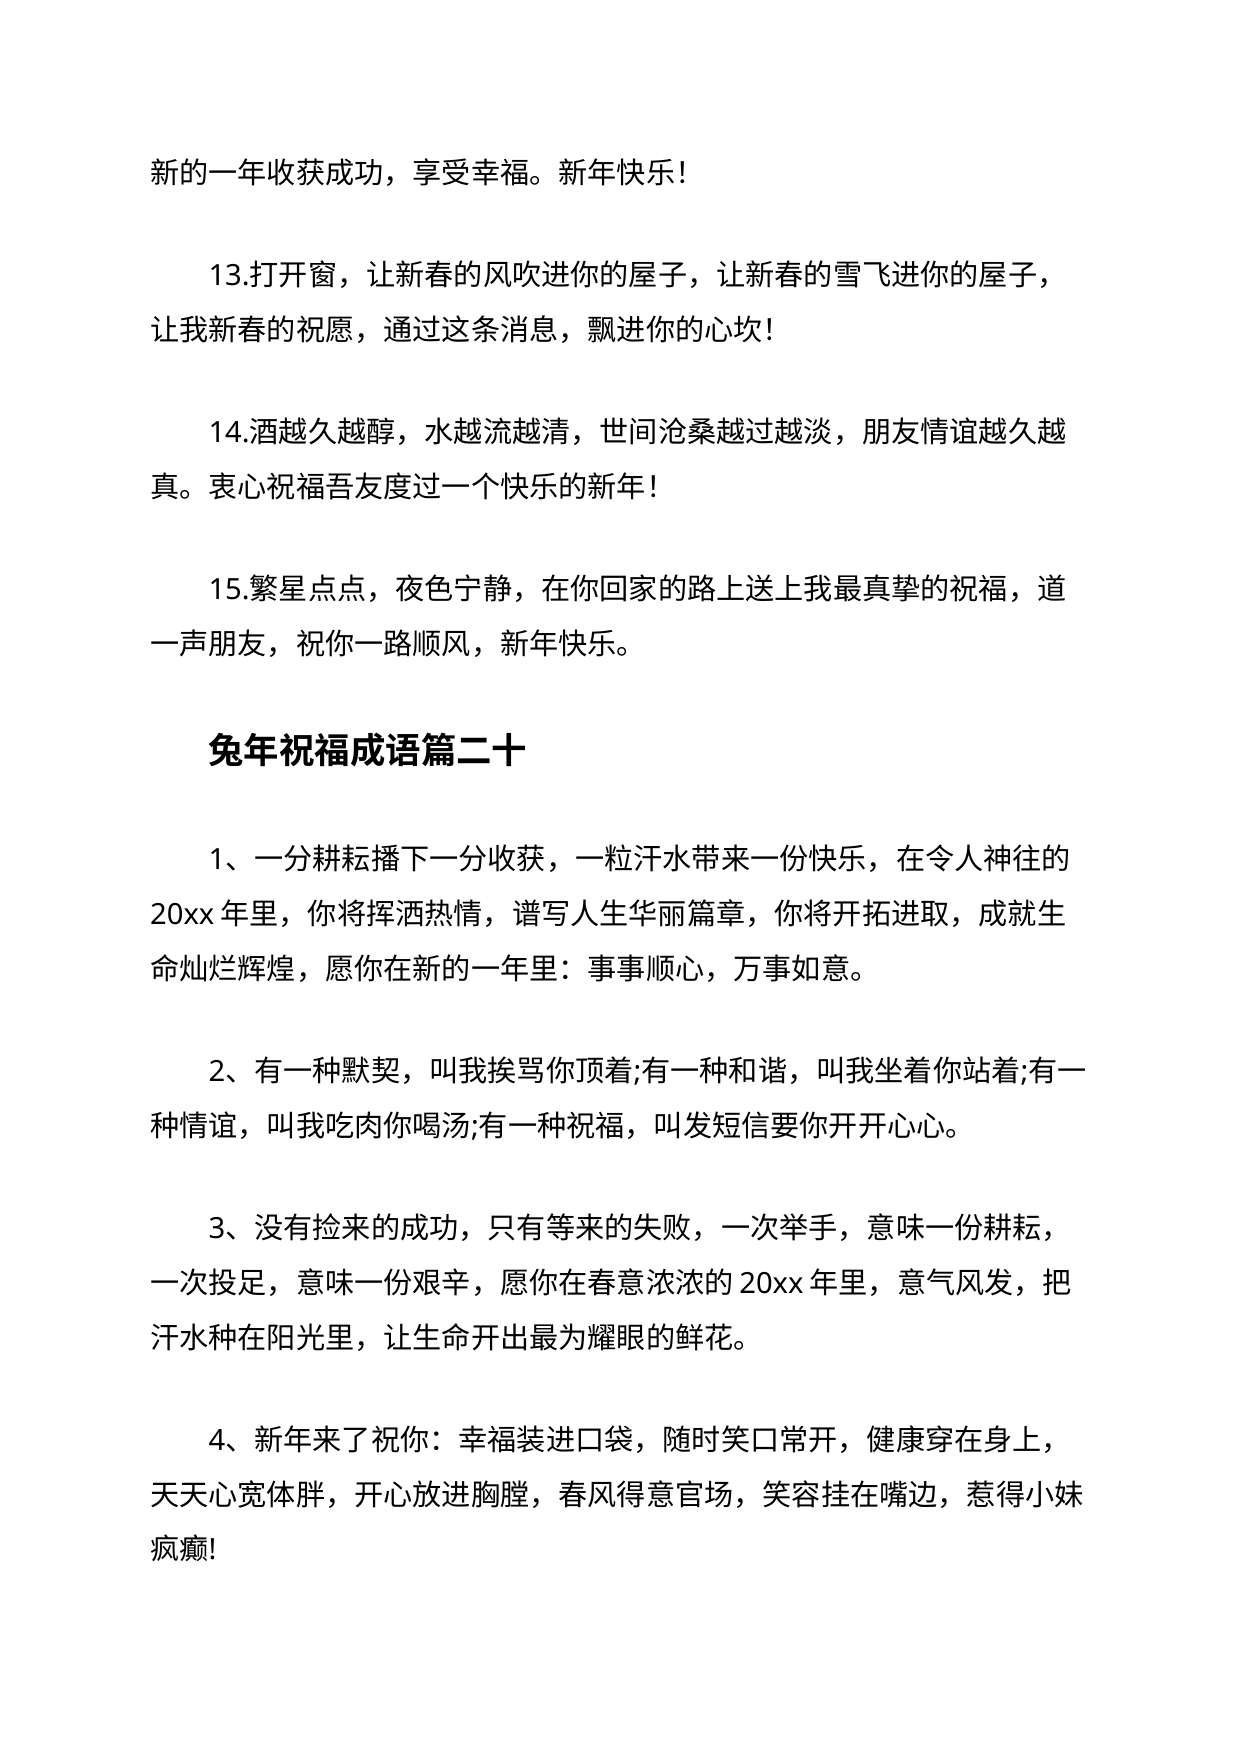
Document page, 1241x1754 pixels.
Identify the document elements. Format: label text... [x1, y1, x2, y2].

text 2、有一种默契，叫我挨骂你顶着;有一种和谐，叫我坐着你站着;有一种情谊，叫我吃肉你喝汤;有一种祝福，叫发短信要你开开心心。 [150, 1047, 1090, 1145]
text 15.繁星点点，夜色宁静，在你回家的路上送上我最真挚的祝福，道一声朋友，祝你一路顺风，新年快乐。 [150, 565, 1090, 663]
text 1、一分耕耘播下一分收获，一粒汗水带来一份快乐，在令人神往的20xx年里，你将挥洒热情，谱写人生华丽篇章，你将开拓进取，成就生命灿烂辉煌，愿你在新的一年里：事事顺心，万事如意。 [150, 836, 1090, 988]
text 4、新年来了祝你：幸福装进口袋，随时笑口常开，健康穿在身上，天天心宽体胖，开心放进胸膛，春风得意官场，笑容挂在嘴边，惹得小妹疯癫! [150, 1416, 1090, 1568]
text 兔年祝福成语篇二十 [150, 722, 1090, 773]
text 14.酒越久越醇，水越流越清，世间沧桑越过越淡，朋友情谊越久越真。衷心祝福吾友度过一个快乐的新年！ [150, 408, 1090, 506]
text 13.打开窗，让新春的风吹进你的屋子，让新春的雪飞进你的屋子，让我新春的祝愿，通过这条消息，飘进你的心坎！ [150, 252, 1090, 349]
text 3、没有捡来的成功，只有等来的失败，一次举手，意味一份耕耘，一次投足，意味一份艰辛，愿你在春意浓浓的20xx年里，意气风发，把汗水种在阳光里，让生命开出最为耀眼的鲜花。 [150, 1204, 1090, 1357]
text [150, 150, 1090, 192]
